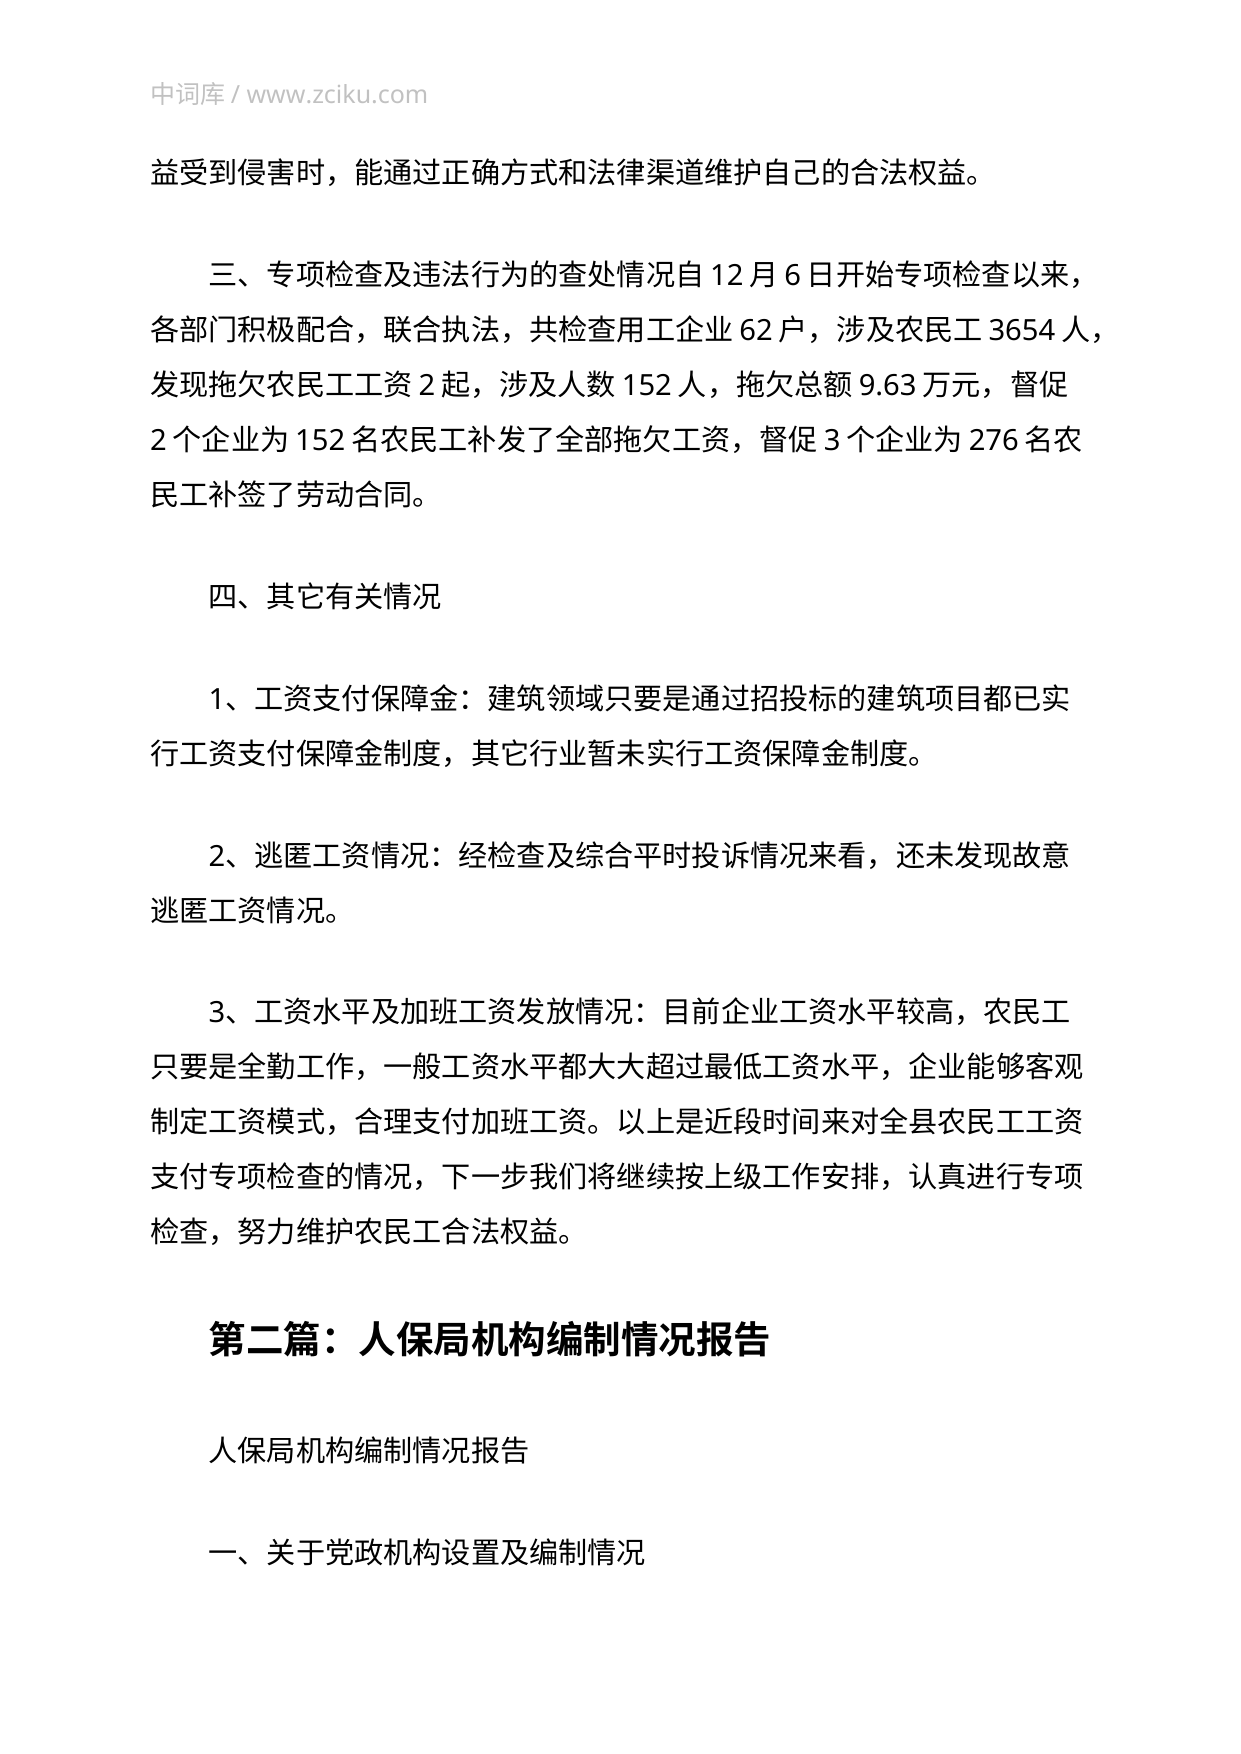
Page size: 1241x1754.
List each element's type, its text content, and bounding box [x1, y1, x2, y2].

text 人保局机构编制情况报告 [150, 1428, 1090, 1470]
text 1、工资支付保障金：建筑领域只要是通过招投标的建筑项目都已实行工资支付保障金制度，其它行业暂未实行工资保障金制度。 [150, 675, 1090, 773]
text 2、逃匿工资情况：经检查及综合平时投诉情况来看，还未发现故意逃匿工资情况。 [150, 832, 1090, 929]
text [150, 150, 1090, 192]
text 四、其它有关情况 [150, 573, 1090, 616]
text 3、工资水平及加班工资发放情况：目前企业工资水平较高，农民工只要是全勤工作，一般工资水平都大大超过最低工资水平，企业能够客观制定工资模式，合理支付加班工资。以上是近段时间来对全县农民工工资支付专项检查的情况，下一步我们将继续按上级工作安排，认真进行专项检查，努力维护农民工合法权益。 [150, 989, 1090, 1251]
text 一、关于党政机构设置及编制情况 [150, 1529, 1090, 1572]
text 第二篇：人保局机构编制情况报告 [150, 1310, 1090, 1364]
text 三、专项检查及违法行为的查处情况自12月6日开始专项检查以来，各部门积极配合，联合执法，共检查用工企业62户，涉及农民工3654人，发现拖欠农民工工资2起，涉及人数152人，拖欠总额9.63万元，督促2个企业为152名农民工补发了全部拖欠工资，督促3个企业为276名农民工补签了劳动合同。 [150, 252, 1090, 514]
